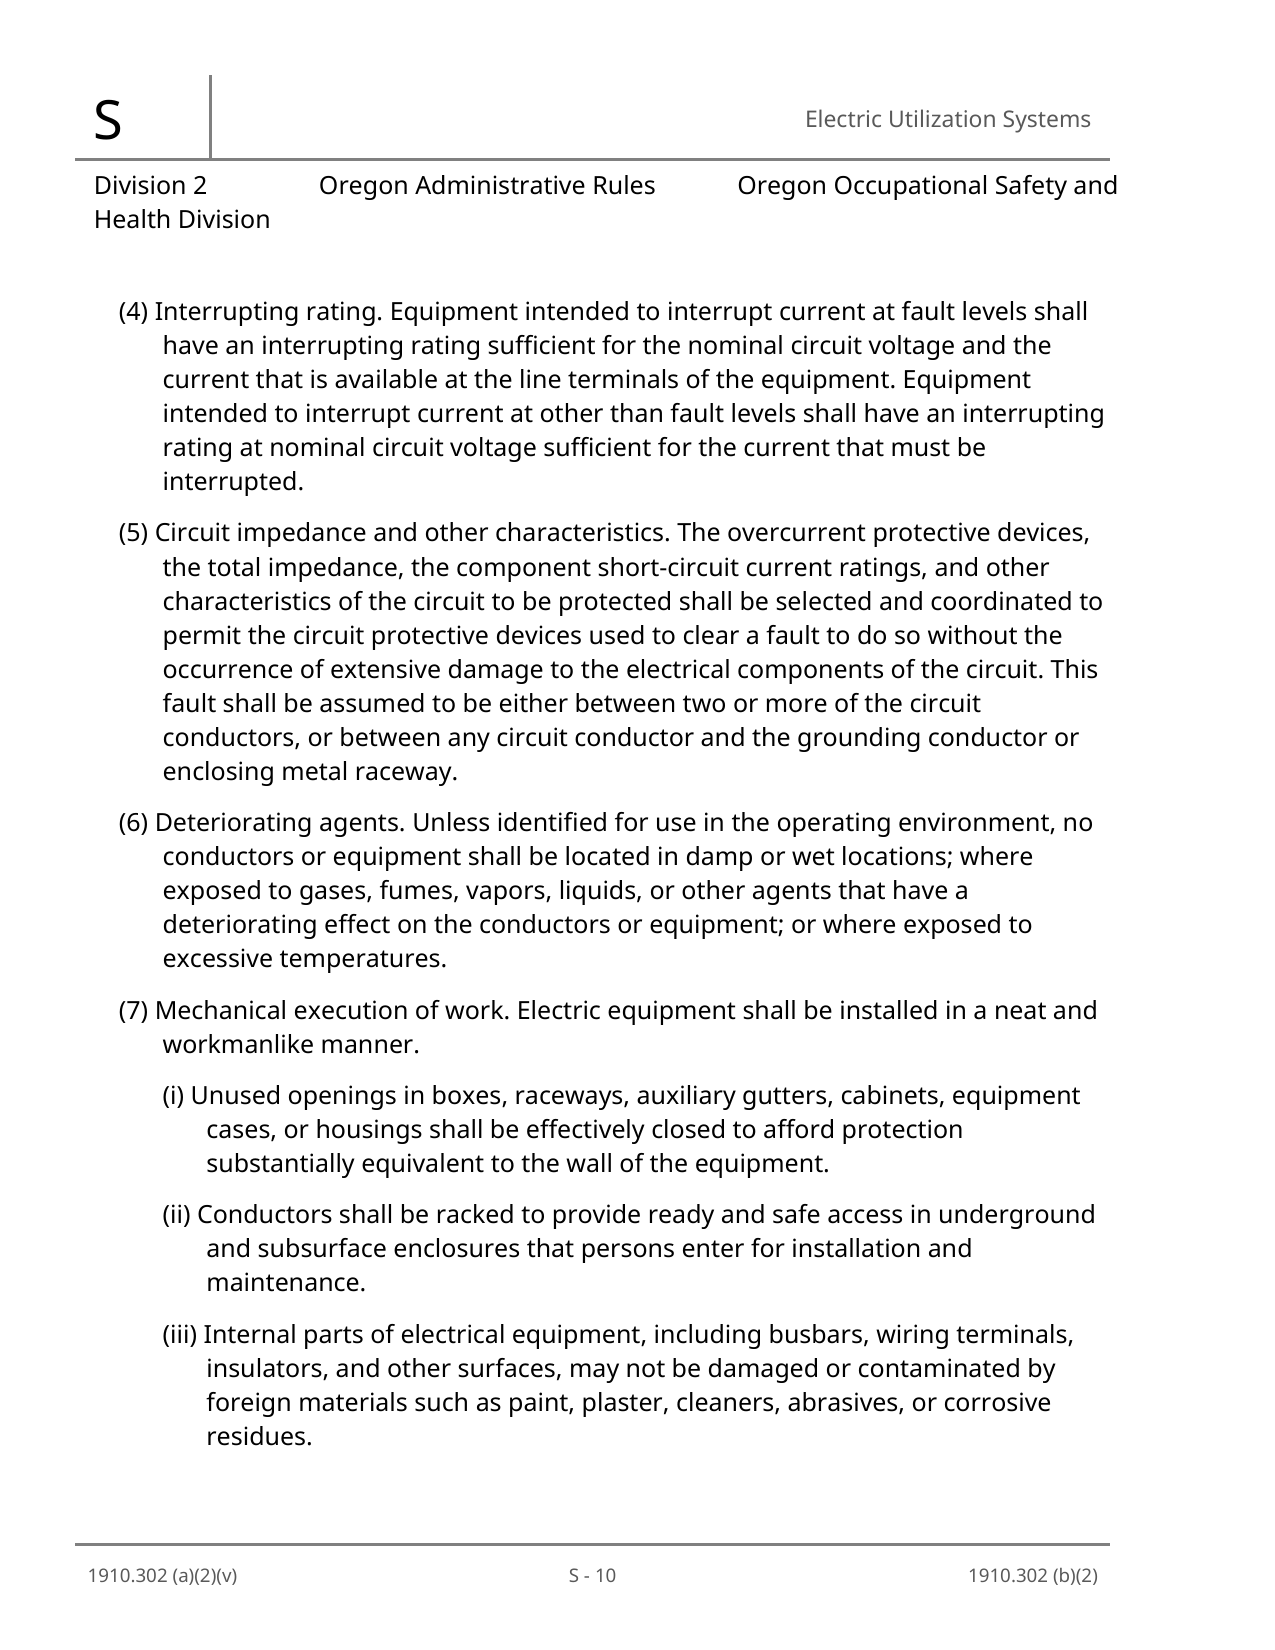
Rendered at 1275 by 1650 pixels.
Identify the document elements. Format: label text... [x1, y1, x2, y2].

list (4) Interrupting rating. Equipment intended to interrupt current at fault levels shall have an interrupting rating sufficient for the nominal circuit voltage and the current that is available at the line terminals of the equipment. Equipment intended to interrupt current at other than fault levels shall have an interrupting rating at nominal circuit voltage sufficient for the current that must be interrupted. [119, 225, 1110, 498]
list (7) Mechanical execution of work. Electric equipment shall be installed in a neat and workmanlike manner. [119, 992, 1110, 1060]
list (i) Unused openings in boxes, raceways, auxiliary gutters, cabinets, equipment cases, or housings shall be effectively closed to afford protection substantially equivalent to the wall of the equipment. [162, 1078, 1110, 1180]
list (iii) Internal parts of electrical equipment, including busbars, wiring terminals, insulators, and other surfaces, may not be damaged or contaminated by foreign materials such as paint, plaster, cleaners, abrasives, or corrosive residues. [162, 1316, 1110, 1453]
list (ii) Conductors shall be racked to provide ready and safe access in underground and subsurface enclosures that persons enter for installation and maintenance. [162, 1197, 1110, 1299]
list (6) Deteriorating agents. Unless identified for use in the operating environment, no conductors or equipment shall be located in damp or wet locations; where exposed to gases, fumes, vapors, liquids, or other agents that have a deteriorating effect on the conductors or equipment; or where exposed to excessive temperatures. [119, 805, 1110, 975]
list (5) Circuit impedance and other characteristics. The overcurrent protective devices, the total impedance, the component short-circuit current ratings, and other characteristics of the circuit to be protected shall be selected and coordinated to permit the circuit protective devices used to clear a fault to do so without the occurrence of extensive damage to the electrical components of the circuit. This fault shall be assumed to be either between two or more of the circuit conductors, or between any circuit conductor and the grounding conductor or enclosing metal raceway. [119, 515, 1110, 788]
